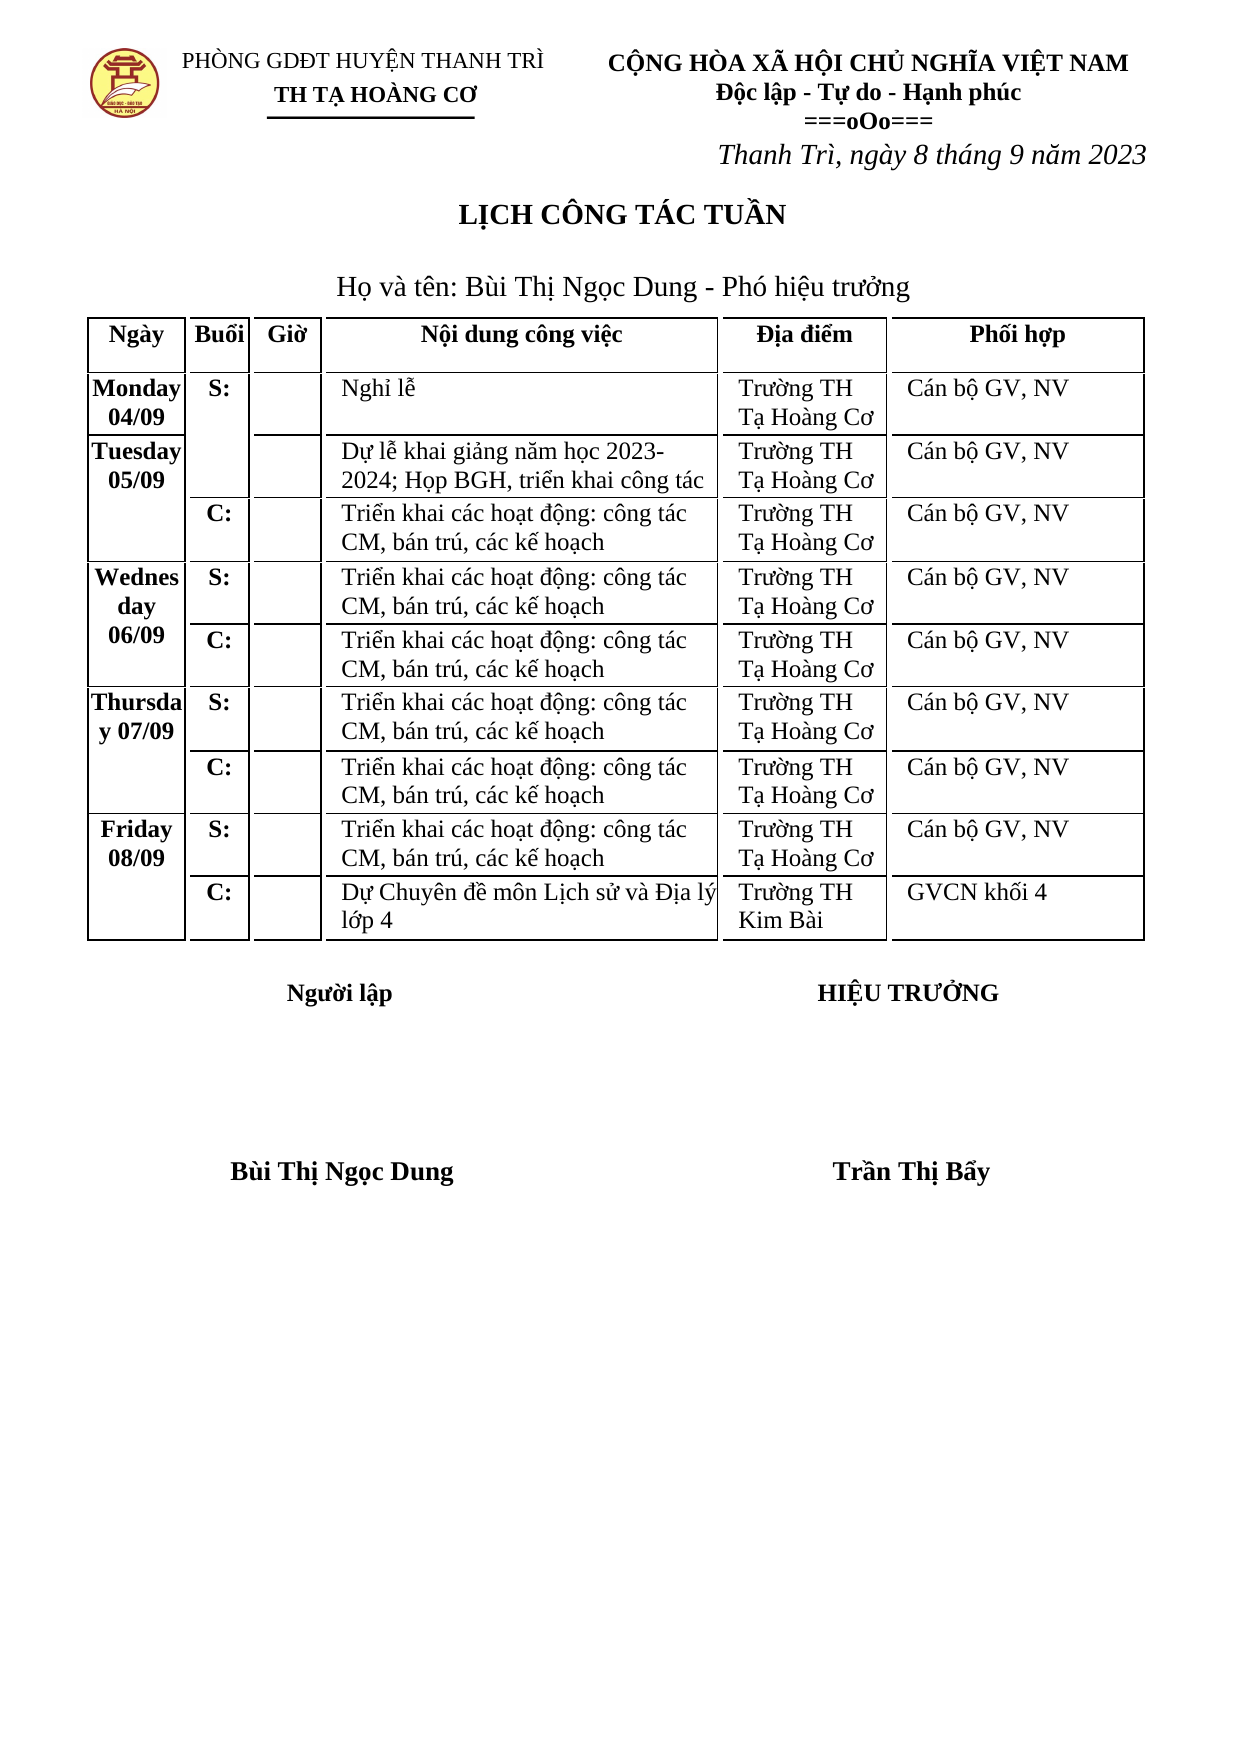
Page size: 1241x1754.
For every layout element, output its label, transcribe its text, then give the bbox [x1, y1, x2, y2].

text Triển khai các hoạt động: công tác CM, bán trú, các kế hoạch [341, 814, 717, 872]
text Nội dung công việc [326, 319, 717, 347]
text Trường TH Tạ Hoàng Cơ [738, 814, 886, 872]
text Địa điểm [723, 319, 886, 347]
text Dự Chuyên đề môn Lịch sử và Địa lý lớp 4 [341, 877, 717, 934]
text HIỆU TRƯỞNG [670, 978, 1147, 1007]
text Trường TH Tạ Hoàng Cơ [738, 498, 886, 556]
text Cán bộ GV, NV [907, 373, 1143, 402]
text Cán bộ GV, NV [907, 498, 1143, 527]
text PHÒNG GDĐT HUYỆN THANH TRÌ [170, 47, 556, 73]
text Triển khai các hoạt động: công tác CM, bán trú, các kế hoạch [341, 562, 717, 620]
text Trường TH Tạ Hoàng Cơ [738, 373, 886, 431]
text S: [190, 687, 248, 716]
text S: [190, 562, 248, 591]
text CỘNG HÒA XÃ HỘI CHỦ NGHĨA VIỆT NAM Độc lập - Tự do - Hạnh phúc ===oOo=== [587, 48, 1150, 135]
text Họ và tên: Bùi Thị Ngọc Dung - Phó hiệu trưởng [99, 269, 1147, 302]
text Triển khai các hoạt động: công tác CM, bán trú, các kế hoạch [341, 752, 717, 809]
text Cán bộ GV, NV [907, 814, 1143, 843]
text Thursday 07/09 [89, 687, 184, 745]
text Trường TH Kim Bài [738, 877, 886, 934]
text Cán bộ GV, NV [907, 687, 1143, 716]
text Trần Thị Bẩy [673, 1155, 1150, 1186]
text Nghỉ lễ [341, 373, 717, 402]
text Friday 08/09 [89, 814, 184, 872]
text Thanh Trì, ngày 8 tháng 9 năm 2023 [562, 137, 1147, 171]
text Triển khai các hoạt động: công tác CM, bán trú, các kế hoạch [341, 625, 717, 682]
text Bùi Thị Ngọc Dung [103, 1155, 581, 1186]
text Trường TH Tạ Hoàng Cơ [738, 436, 886, 493]
text Người lập [101, 978, 578, 1007]
text Giờ [254, 319, 320, 347]
text Cán bộ GV, NV [907, 752, 1143, 780]
text LỊCH CÔNG TÁC TUẦN [99, 197, 1145, 230]
text Trường TH Tạ Hoàng Cơ [738, 752, 886, 809]
picture [82, 48, 167, 118]
text Dự lễ khai giảng năm học 2023-2024; Họp BGH, triển khai công tác tuần 1. [341, 436, 717, 497]
text Phối hợp [892, 319, 1143, 347]
text Triển khai các hoạt động: công tác CM, bán trú, các kế hoạch [341, 498, 717, 556]
text Trường TH Tạ Hoàng Cơ [738, 625, 886, 682]
text TH TẠ HOÀNG CƠ [170, 81, 581, 108]
text Tuesday 05/09 [89, 436, 184, 493]
text S: [190, 814, 248, 843]
text Cán bộ GV, NV [907, 436, 1143, 465]
text Trường TH Tạ Hoàng Cơ [738, 687, 886, 745]
text Triển khai các hoạt động: công tác CM, bán trú, các kế hoạch [341, 687, 717, 745]
text Buổi [190, 319, 248, 347]
text S: [190, 373, 248, 402]
text C: [190, 877, 248, 905]
text Ngày [89, 319, 184, 347]
text Cán bộ GV, NV [907, 625, 1143, 654]
text Cán bộ GV, NV [907, 562, 1143, 591]
text C: [190, 498, 248, 527]
text Monday 04/09 [89, 373, 184, 431]
text GVCN khối 4 [907, 877, 1143, 905]
text C: [190, 625, 248, 654]
text Wednesday 06/09 [89, 562, 184, 649]
text C: [190, 752, 248, 780]
text Trường TH Tạ Hoàng Cơ [738, 562, 886, 620]
picture [266, 115, 475, 119]
